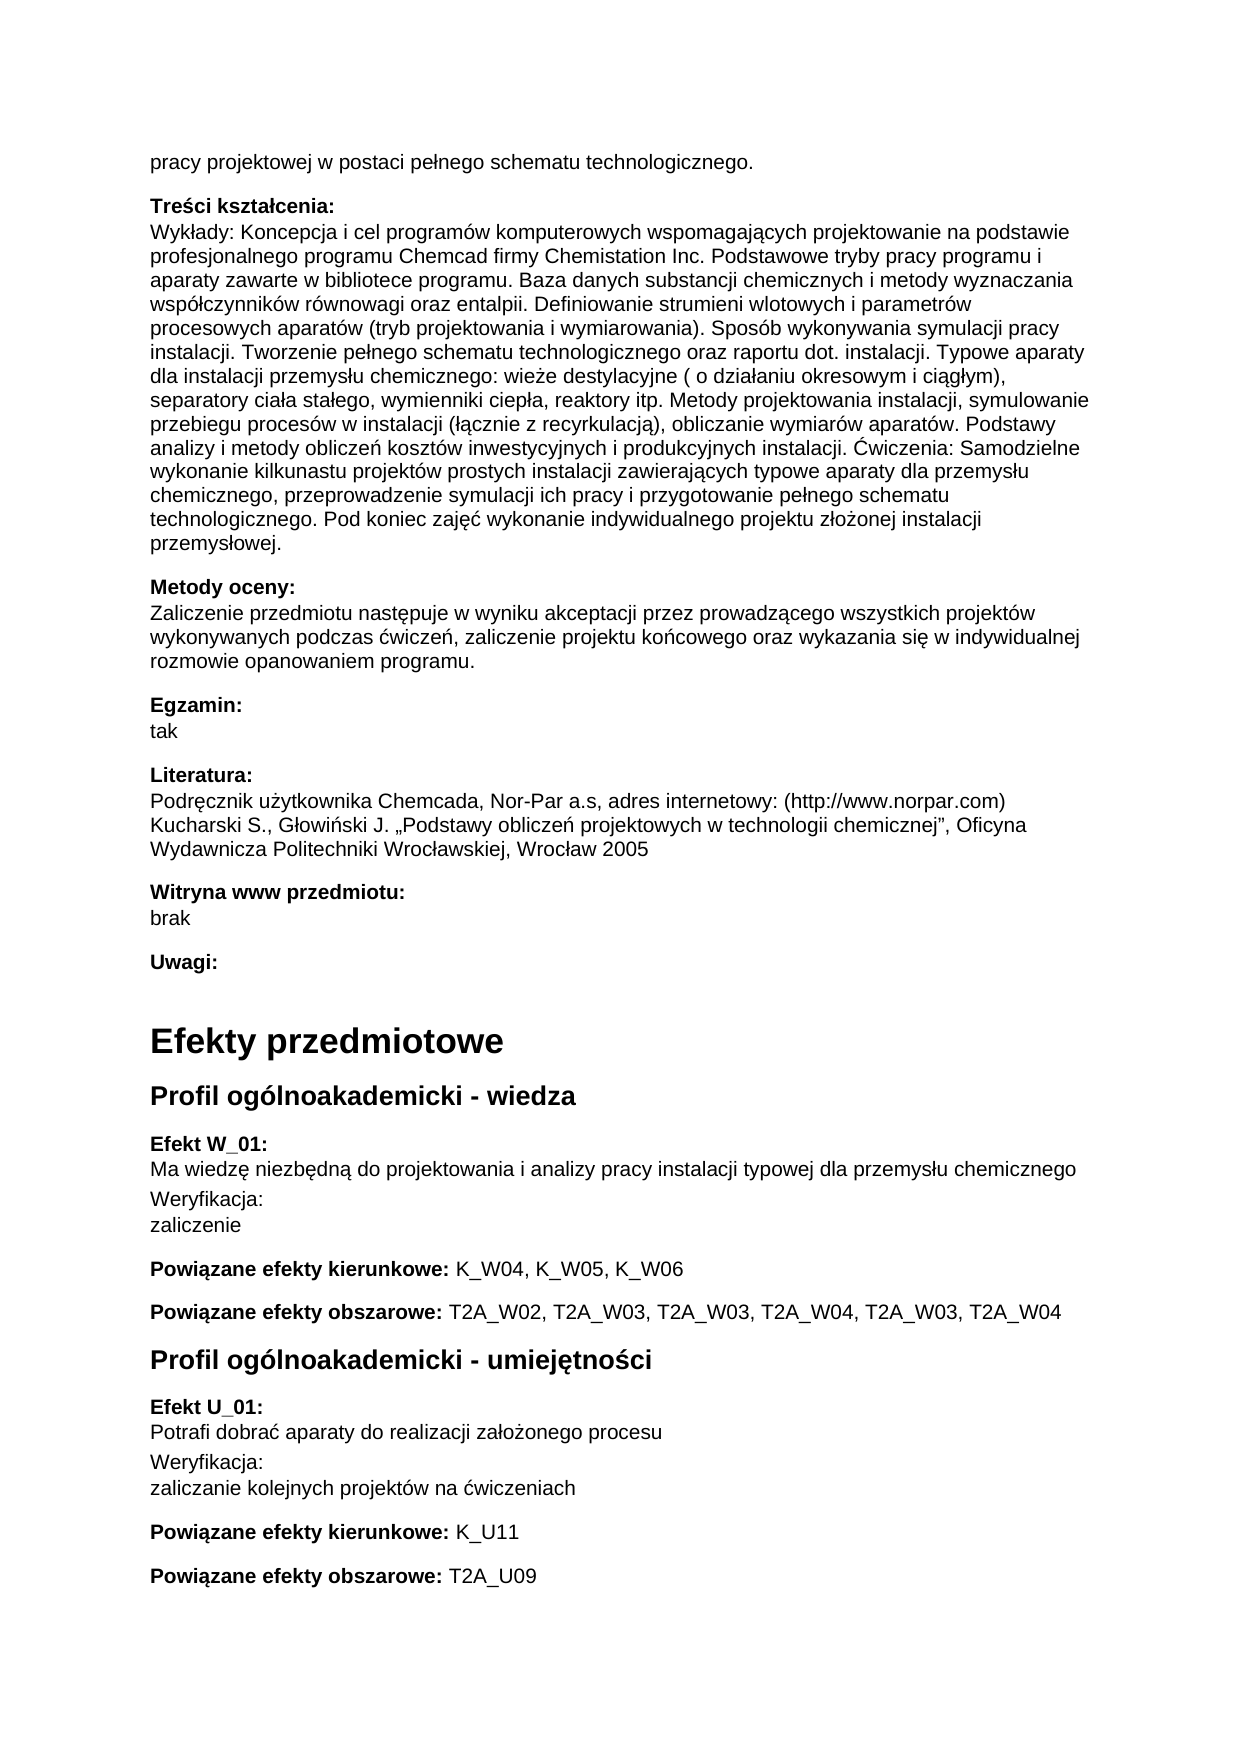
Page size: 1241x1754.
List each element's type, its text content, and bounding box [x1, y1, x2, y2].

subtitle Efekty przedmiotowe [150, 1020, 1090, 1061]
text Powiązane efekty kierunkowe: K_U11 [150, 1520, 1090, 1544]
text Podręcznik użytkownika Chemcada, Nor-Par a.s, adres internetowy: (http://www.norpar.com) Kucharski S., Głowiński J. „Podstawy obliczeń projektowych w technologii chemicznej”, Oficyna Wydawnicza Politechniki Wrocławskiej, Wrocław 2005 [150, 788, 1090, 860]
text Weryfikacja: [150, 1187, 1090, 1211]
text brak [150, 906, 1090, 930]
text Powiązane efekty obszarowe: T2A_W02, T2A_W03, T2A_W03, T2A_W04, T2A_W03, T2A_W04 [150, 1300, 1090, 1324]
text tak [150, 719, 1090, 743]
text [150, 1476, 1090, 1500]
text Powiązane efekty obszarowe: T2A_U09 [150, 1564, 1090, 1588]
text Wykłady: Koncepcja i cel programów komputerowych wspomagających projektowanie na podstawie profesjonalnego programu Chemcad firmy Chemistation Inc. Podstawowe tryby pracy programu i aparaty zawarte w bibliotece programu. Baza danych substancji chemicznych i metody wyznaczania współczynników równowagi oraz entalpii. Definiowanie strumieni wlotowych i parametrów procesowych aparatów (tryb projektowania i wymiarowania). Sposób wykonywania symulacji pracy instalacji. Tworzenie pełnego schematu technologicznego oraz raportu dot. instalacji. Typowe aparaty dla instalacji przemysłu chemicznego: wieże destylacyjne ( o działaniu okresowym i ciągłym), separatory ciała stałego, wymienniki ciepła, reaktory itp. Metody projektowania instalacji, symulowanie przebiegu procesów w instalacji (łącznie z recyrkulacją), obliczanie wymiarów aparatów. Podstawy analizy i metody obliczeń kosztów inwestycyjnych i produkcyjnych instalacji. Ćwiczenia: Samodzielne wykonanie kilkunastu projektów prostych instalacji zawierających typowe aparaty dla przemysłu chemicznego, przeprowadzenie symulacji ich pracy i przygotowanie pełnego schematu technologicznego. Pod koniec zajęć wykonanie indywidualnego projektu złożonej instalacji przemysłowej. [150, 220, 1090, 555]
text Treści kształcenia: [150, 194, 1090, 218]
text Weryfikacja: [150, 1450, 1090, 1474]
text Powiązane efekty kierunkowe: K_W04, K_W05, K_W06 [150, 1256, 1090, 1280]
text zaliczenie [150, 1213, 1090, 1237]
text Metody oceny: [150, 575, 1090, 599]
text Literatura: [150, 762, 1090, 786]
text Efekt W_01: [150, 1131, 1090, 1155]
subtitle Profil ogólnoakademicki - wiedza [150, 1080, 1090, 1112]
text Ma wiedzę niezbędną do projektowania i analizy pracy instalacji typowej dla przemysłu chemicznego [150, 1156, 1090, 1180]
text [150, 150, 1090, 174]
text Egzamin: [150, 693, 1090, 717]
text Zaliczenie przedmiotu następuje w wyniku akceptacji przez prowadzącego wszystkich projektów wykonywanych podczas ćwiczeń, zaliczenie projektu końcowego oraz wykazania się w indywidualnej rozmowie opanowaniem programu. [150, 601, 1090, 673]
subtitle Profil ogólnoakademicki - umiejętności [150, 1344, 1090, 1375]
text Witryna www przedmiotu: [150, 880, 1090, 904]
text Uwagi: [150, 950, 1090, 974]
text Potrafi dobrać aparaty do realizacji założonego procesu [150, 1420, 1090, 1444]
text Efekt U_01: [150, 1395, 1090, 1419]
